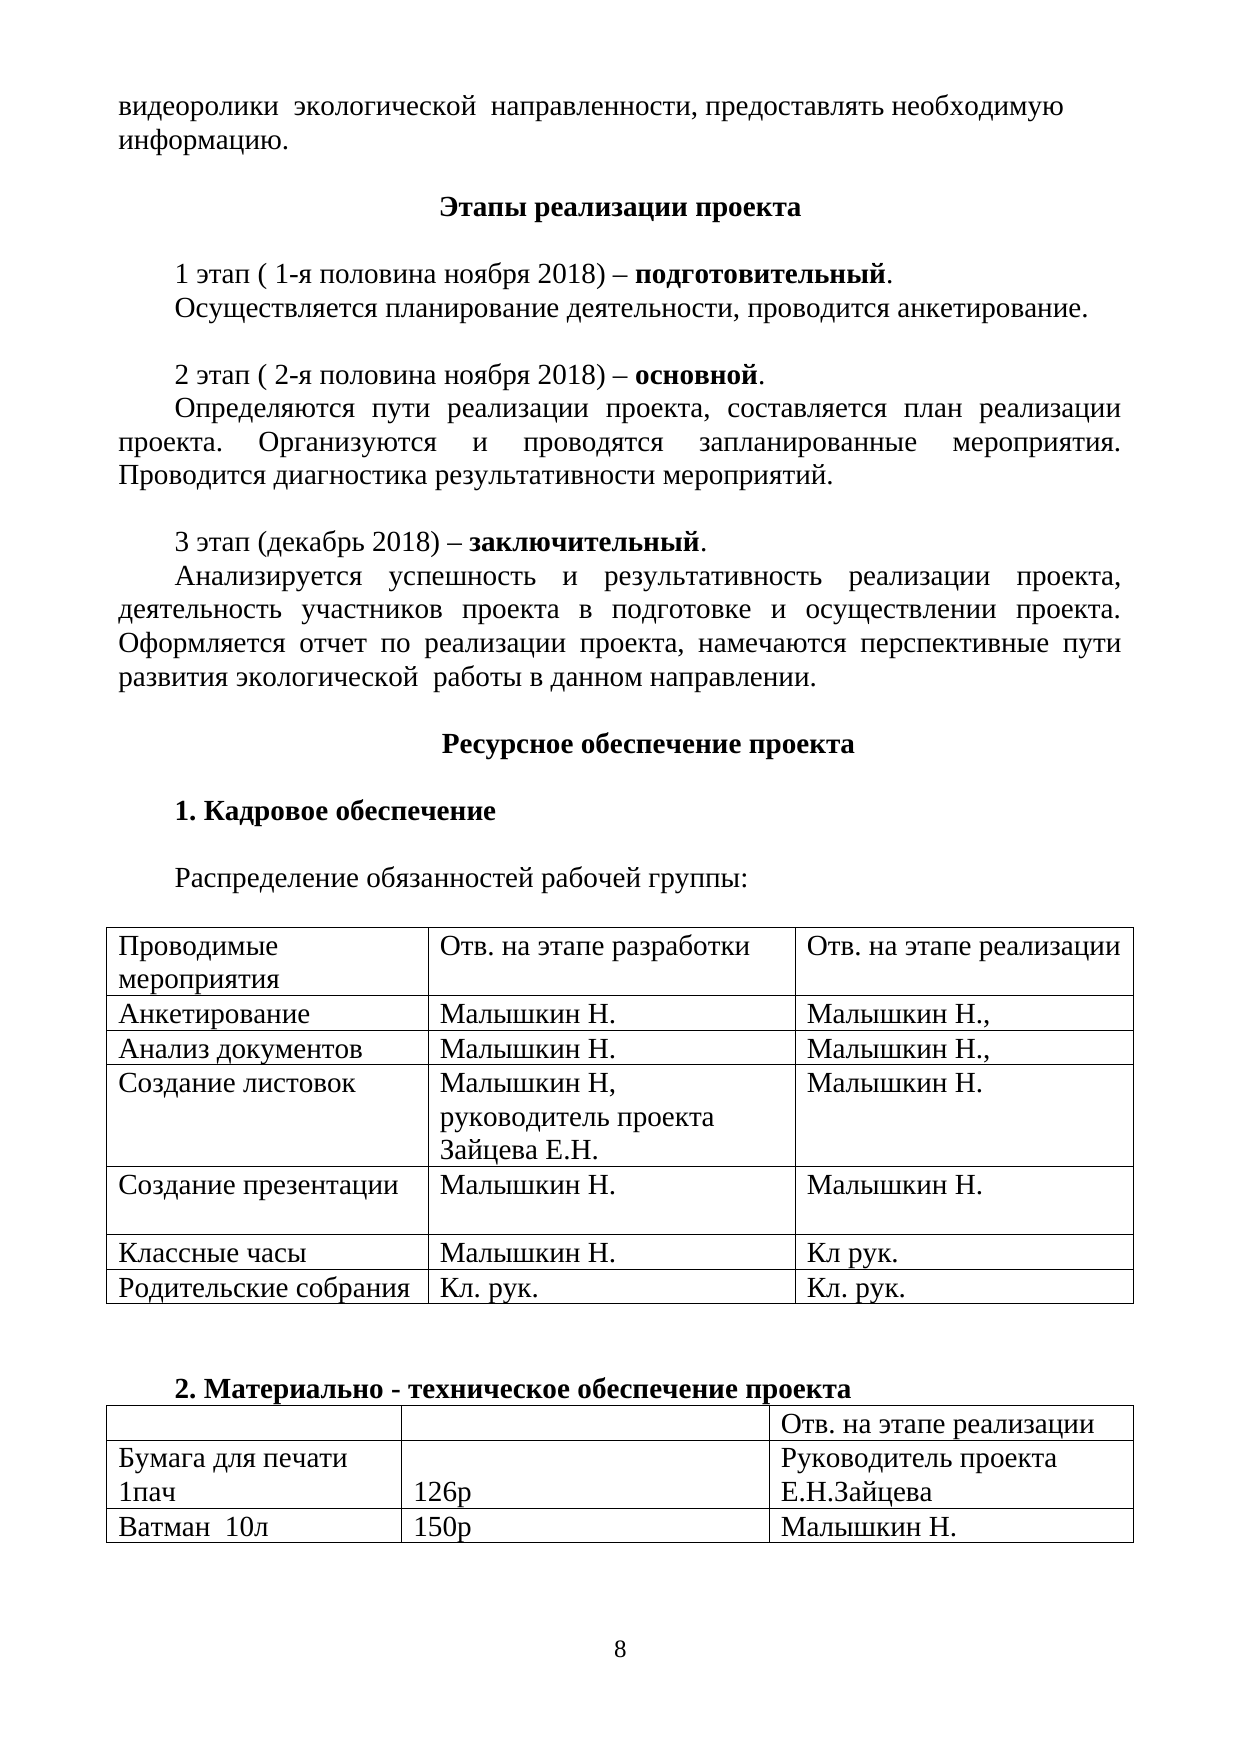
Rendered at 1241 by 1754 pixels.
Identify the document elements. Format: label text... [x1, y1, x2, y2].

table_cell 150р [402, 1509, 769, 1542]
table_cell Малышкин Н. [796, 1065, 1133, 1166]
table_cell Создание листовок [107, 1065, 428, 1166]
table_cell Малышкин Н. [429, 1167, 795, 1234]
text 2 этап ( 2-я половина ноября 2018) – основной. [118, 357, 1122, 390]
text Анализируется успешность и результативность реализации проекта, деятельность участников проекта в подготовке и осуществлении проекта. Оформляется отчет по реализации проекта, намечаются перспективные пути развития экологической работы в данном направлении. [118, 558, 1122, 692]
text 3 этап (декабрь 2018) – заключительный. [118, 524, 1122, 558]
table_cell Классные часы [107, 1235, 428, 1269]
table_cell Анкетирование [107, 996, 428, 1030]
text Распределение обязанностей рабочей группы: [118, 860, 1122, 893]
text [118, 88, 1122, 156]
table_cell Создание презентации [107, 1167, 428, 1234]
table_cell Бумага для печати 1пач [107, 1441, 401, 1508]
table_cell Ватман 10л [107, 1509, 401, 1542]
table_cell Малышкин Н. [429, 1235, 795, 1269]
text 1. Кадровое обеспечение [118, 793, 1122, 826]
table_header [402, 1406, 769, 1439]
table_header Проводимые мероприятия [107, 928, 428, 995]
table_header [107, 1406, 401, 1439]
text 2. Материально - техническое обеспечение проекта [118, 1371, 1122, 1405]
table_cell Малышкин Н., [796, 1031, 1133, 1064]
table_cell 126р [402, 1441, 769, 1508]
table_cell Малышкин Н., [796, 996, 1133, 1030]
table_header Отв. на этапе реализации [770, 1406, 1133, 1439]
table_cell Малышкин Н, руководитель проекта Зайцева Е.Н. [429, 1065, 795, 1166]
text Ресурсное обеспечение проекта [118, 726, 1122, 759]
table_cell Малышкин Н. [429, 1031, 795, 1064]
table_cell Малышкин Н. [796, 1167, 1133, 1234]
table_cell Родительские собрания [107, 1270, 428, 1303]
table_cell Кл. рук. [796, 1270, 1133, 1303]
table_cell Кл. рук. [429, 1270, 795, 1303]
table_cell Малышкин Н. [429, 996, 795, 1030]
table_header Отв. на этапе разработки [429, 928, 795, 995]
text Осуществляется планирование деятельности, проводится анкетирование. [118, 290, 1122, 323]
table_header Отв. на этапе реализации [796, 928, 1133, 995]
text Определяются пути реализации проекта, составляется план реализации проекта. Организуются и проводятся запланированные мероприятия. Проводится диагностика результативности мероприятий. [118, 390, 1122, 491]
table_cell Малышкин Н. [770, 1509, 1133, 1542]
table_cell Руководитель проекта Е.Н.Зайцева [770, 1441, 1133, 1508]
text 1 этап ( 1-я половина ноября 2018) – подготовительный. [118, 256, 1122, 290]
text Этапы реализации проекта [118, 189, 1122, 223]
table_cell Кл рук. [796, 1235, 1133, 1269]
table_cell Анализ документов [107, 1031, 428, 1064]
